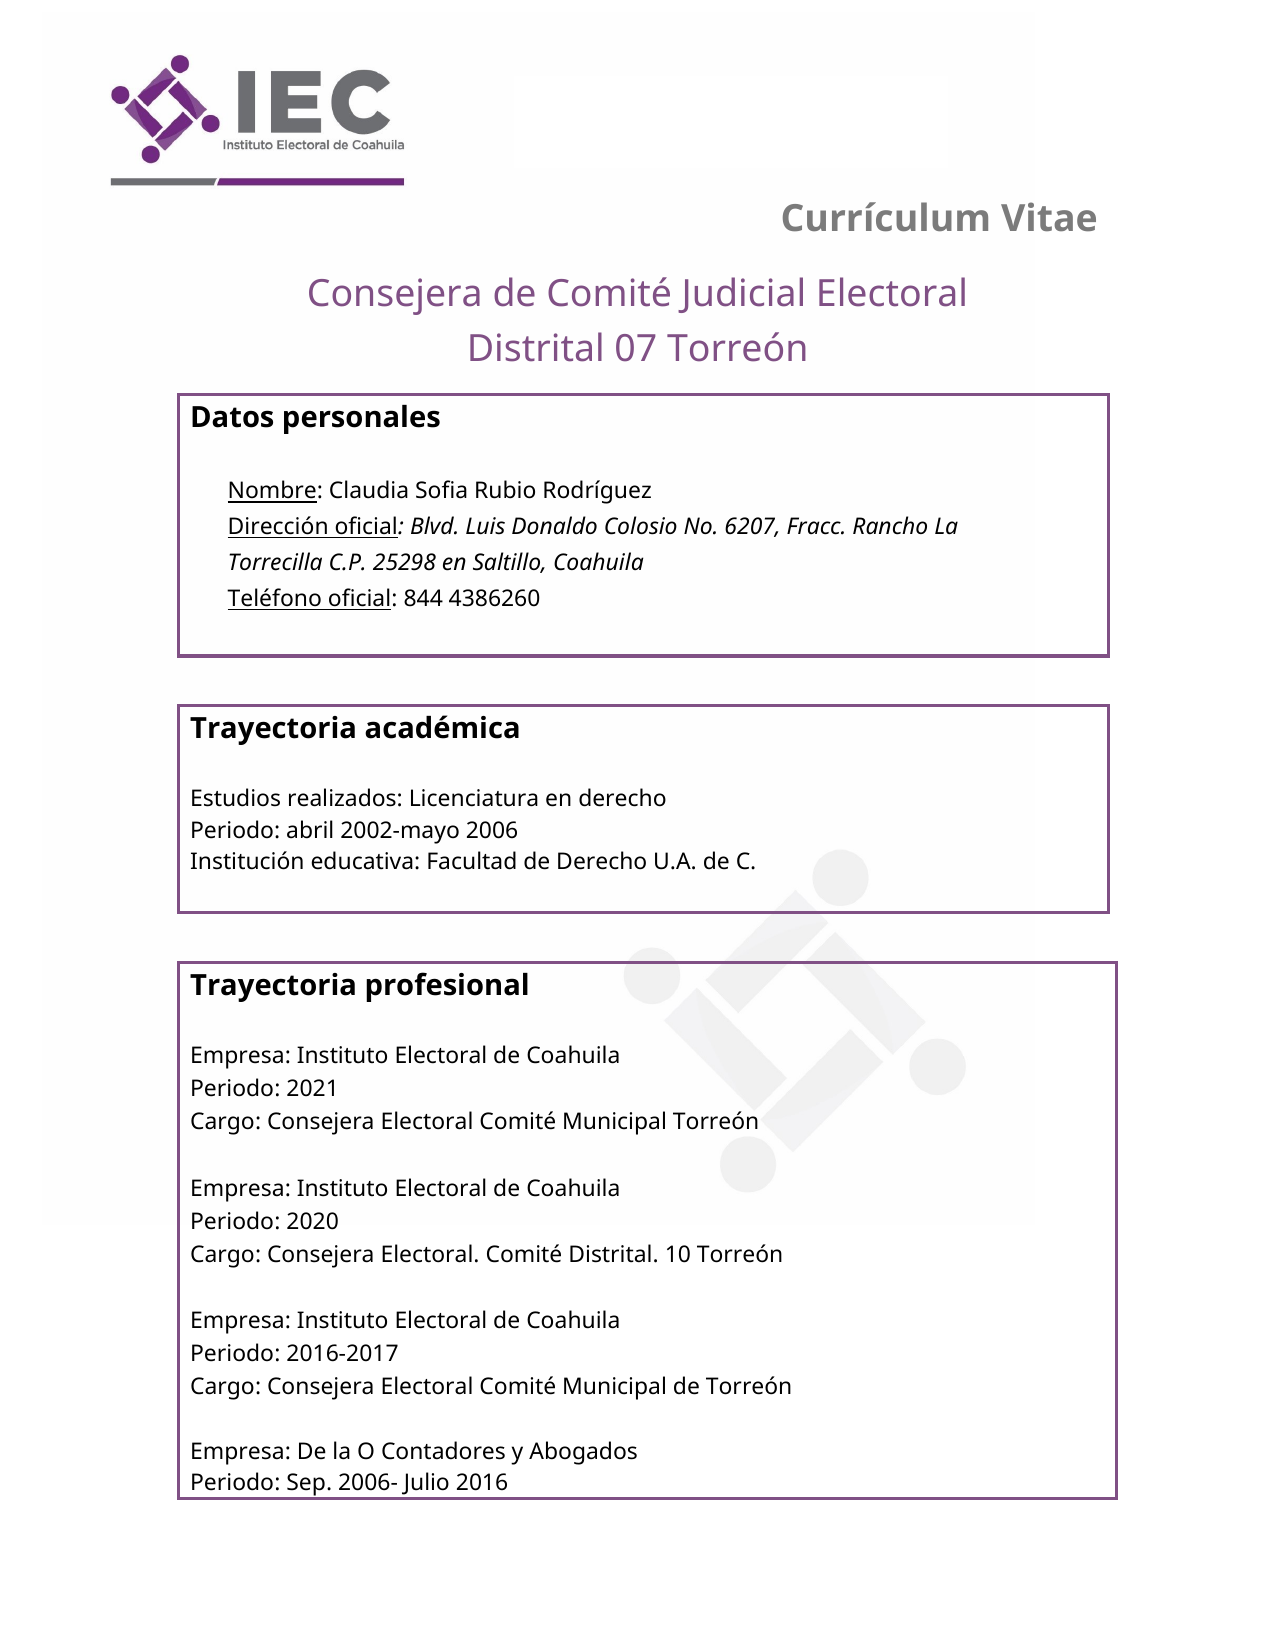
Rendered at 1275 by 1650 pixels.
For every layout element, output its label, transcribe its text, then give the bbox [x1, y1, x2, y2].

text Currículum Vitae [177, 192, 1098, 243]
text Consejera de Comité Judicial Electoral Distrital 07 Torreón [267, 266, 1008, 373]
picture [42, 12, 1035, 1225]
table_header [180, 964, 1115, 1497]
table_header Trayectoria académica Estudios realizados: Licenciatura en derecho Periodo: abril 2002-mayo 2006 Institución educativa: Facultad de Derecho U.A. de C. [180, 707, 1107, 911]
table_header Datos personales Nombre: Claudia Sofia Rubio Rodríguez Dirección oficial: Blvd. Luis Donaldo Colosio No. 6207, Fracc. Rancho La Torrecilla C.P. 25298 en Saltillo, Coahuila Teléfono oficial: 844 4386260 [180, 396, 1107, 654]
